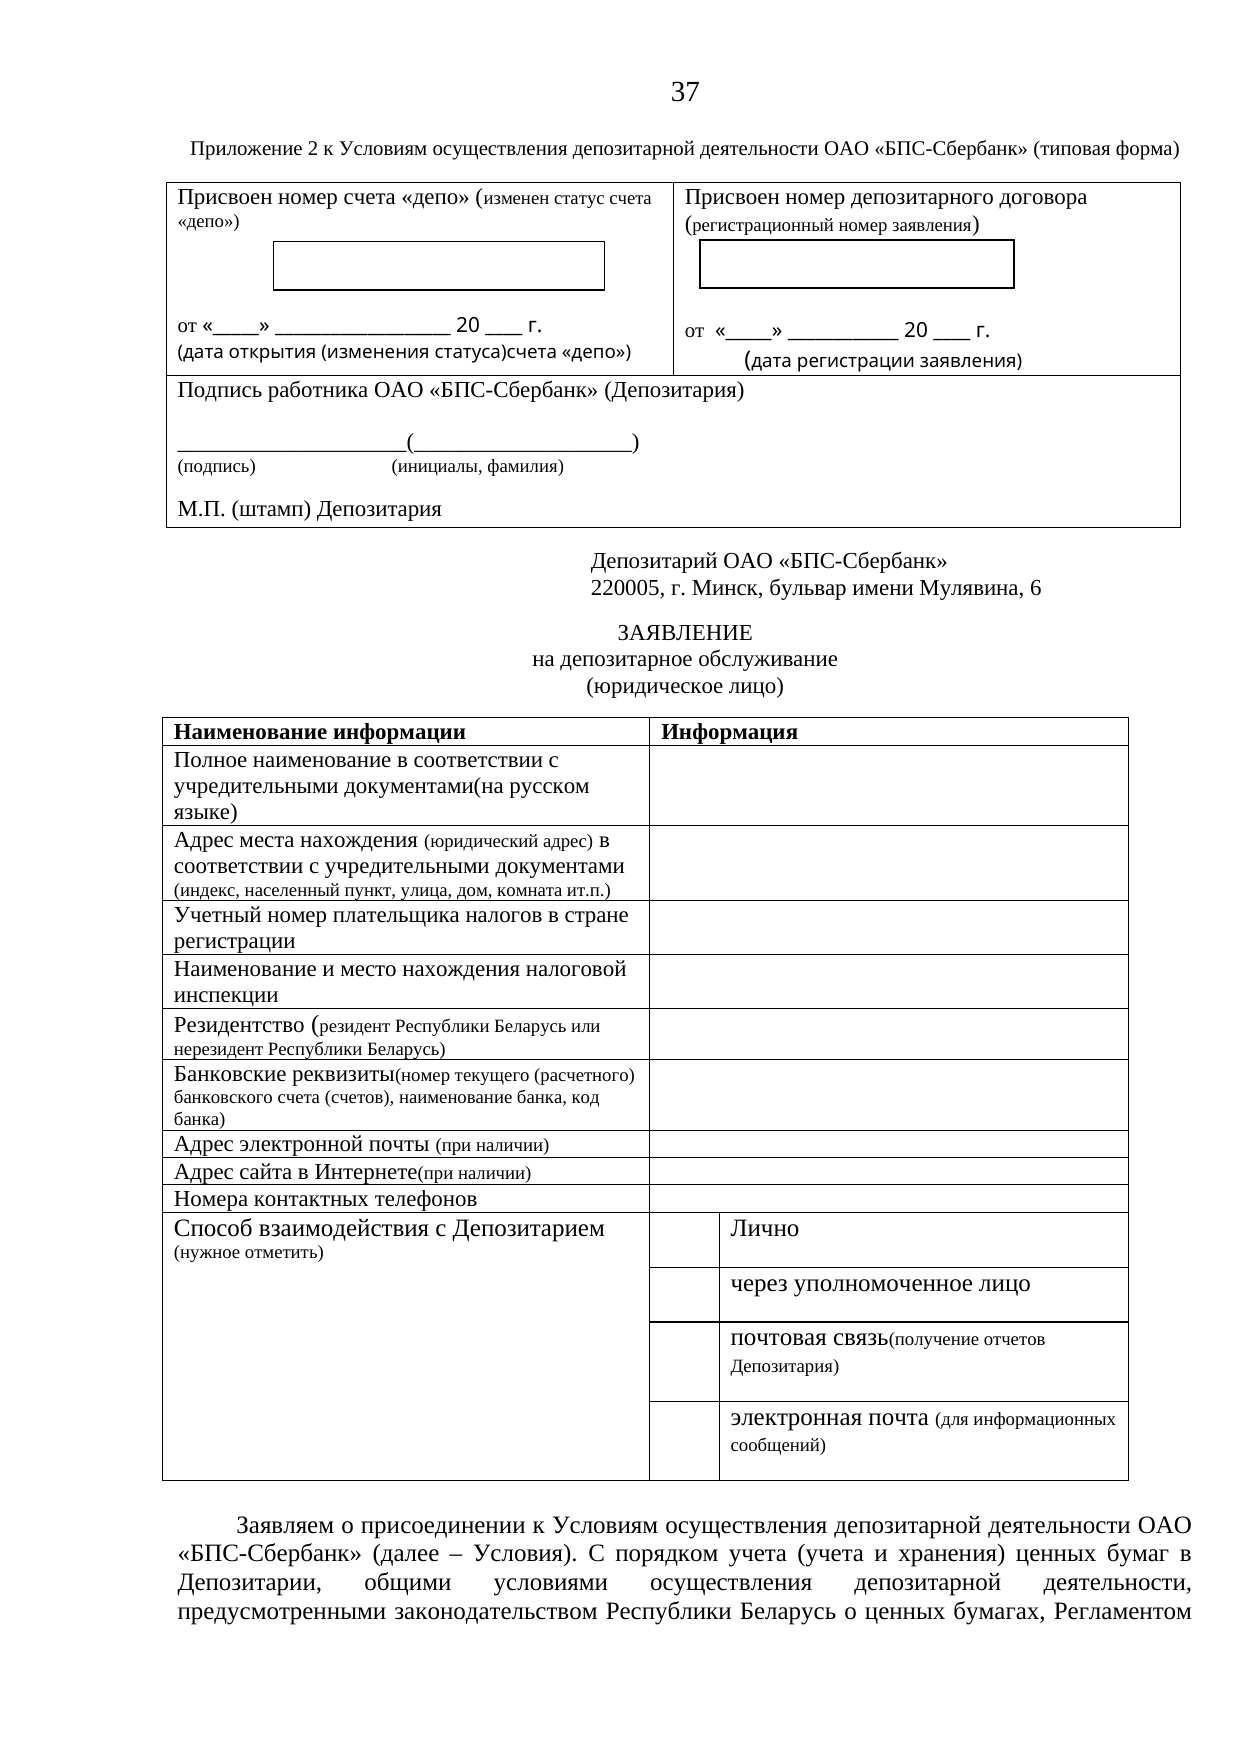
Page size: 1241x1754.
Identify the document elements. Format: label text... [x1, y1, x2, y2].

table_header Присвоен номер депозитарного договора (регистрационный номер заявления) от «_____» ____________ 20 ____ г. (дата регистрации заявления) [674, 183, 1180, 375]
table_cell [650, 901, 1128, 954]
table_cell [650, 1268, 719, 1321]
text Приложение 2 к Условиям осуществления депозитарной деятельности ОАО «БПС-Сбербанк» (типовая форма) [177, 135, 1193, 159]
table_cell [650, 1323, 719, 1401]
table_cell [650, 1009, 1128, 1059]
text ЗАЯВЛЕНИЕ [177, 619, 1193, 645]
table_cell Номера контактных телефонов [163, 1185, 649, 1212]
table_cell Наименование и место нахождения налоговой инспекции [163, 955, 649, 1008]
table_cell через уполномоченное лицо [720, 1268, 1128, 1321]
table_cell Лично [720, 1213, 1128, 1267]
table_cell почтовая связь(получение отчетов Депозитария) [720, 1323, 1128, 1401]
table_cell [650, 826, 1128, 900]
table_cell [650, 1213, 719, 1267]
text (юридическое лицо) [177, 672, 1193, 698]
table_cell Подпись работника ОАО «БПС-Сбербанк» (Депозитария) ____________________(___________________) (подпись) (инициалы, фамилия) М.П. (штамп) Депозитария [167, 376, 1180, 527]
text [177, 1510, 1193, 1625]
table_cell [650, 746, 1128, 825]
text на депозитарное обслуживание [177, 645, 1193, 672]
table_cell электронная почта (для информационных сообщений) [720, 1402, 1128, 1480]
table_cell Полное наименование в соответствии с учредительными документами(на русском языке) [163, 746, 649, 825]
table_cell [650, 1060, 1128, 1129]
table_cell Способ взаимодействия с Депозитарием (нужное отметить) [163, 1213, 649, 1480]
table_cell [650, 1402, 719, 1480]
text 220005, г. Минск, бульвар имени Мулявина, 6 [591, 573, 1193, 600]
table_cell [650, 1131, 1128, 1157]
table_cell [650, 1158, 1128, 1184]
table_header Информация [650, 718, 1128, 745]
table_cell Адрес сайта в Интернете(при наличии) [163, 1158, 649, 1184]
table_cell Банковские реквизиты(номер текущего (расчетного) банковского счета (счетов), наименование банка, код банка) [163, 1060, 649, 1129]
table_cell [650, 955, 1128, 1008]
table_header Присвоен номер счета «депо» (изменен статус счета «депо») от «_____» ___________________ 20 ____ г. (дата открытия (изменения статуса)счета «депо») [167, 183, 673, 375]
table_cell Учетный номер плательщика налогов в стране регистрации [163, 901, 649, 954]
text Депозитарий ОАО «БПС-Сбербанк» [591, 547, 1193, 573]
table_header Наименование информации [163, 718, 649, 745]
table_cell Адрес электронной почты (при наличии) [163, 1131, 649, 1157]
table_cell Адрес места нахождения (юридический адрес) в соответствии с учредительными документами (индекс, населенный пункт, улица, дом, комната ит.п.) [163, 826, 649, 900]
table_cell [650, 1185, 1128, 1212]
table_cell Резидентство (резидент Республики Беларусь или нерезидент Республики Беларусь) [163, 1009, 649, 1059]
